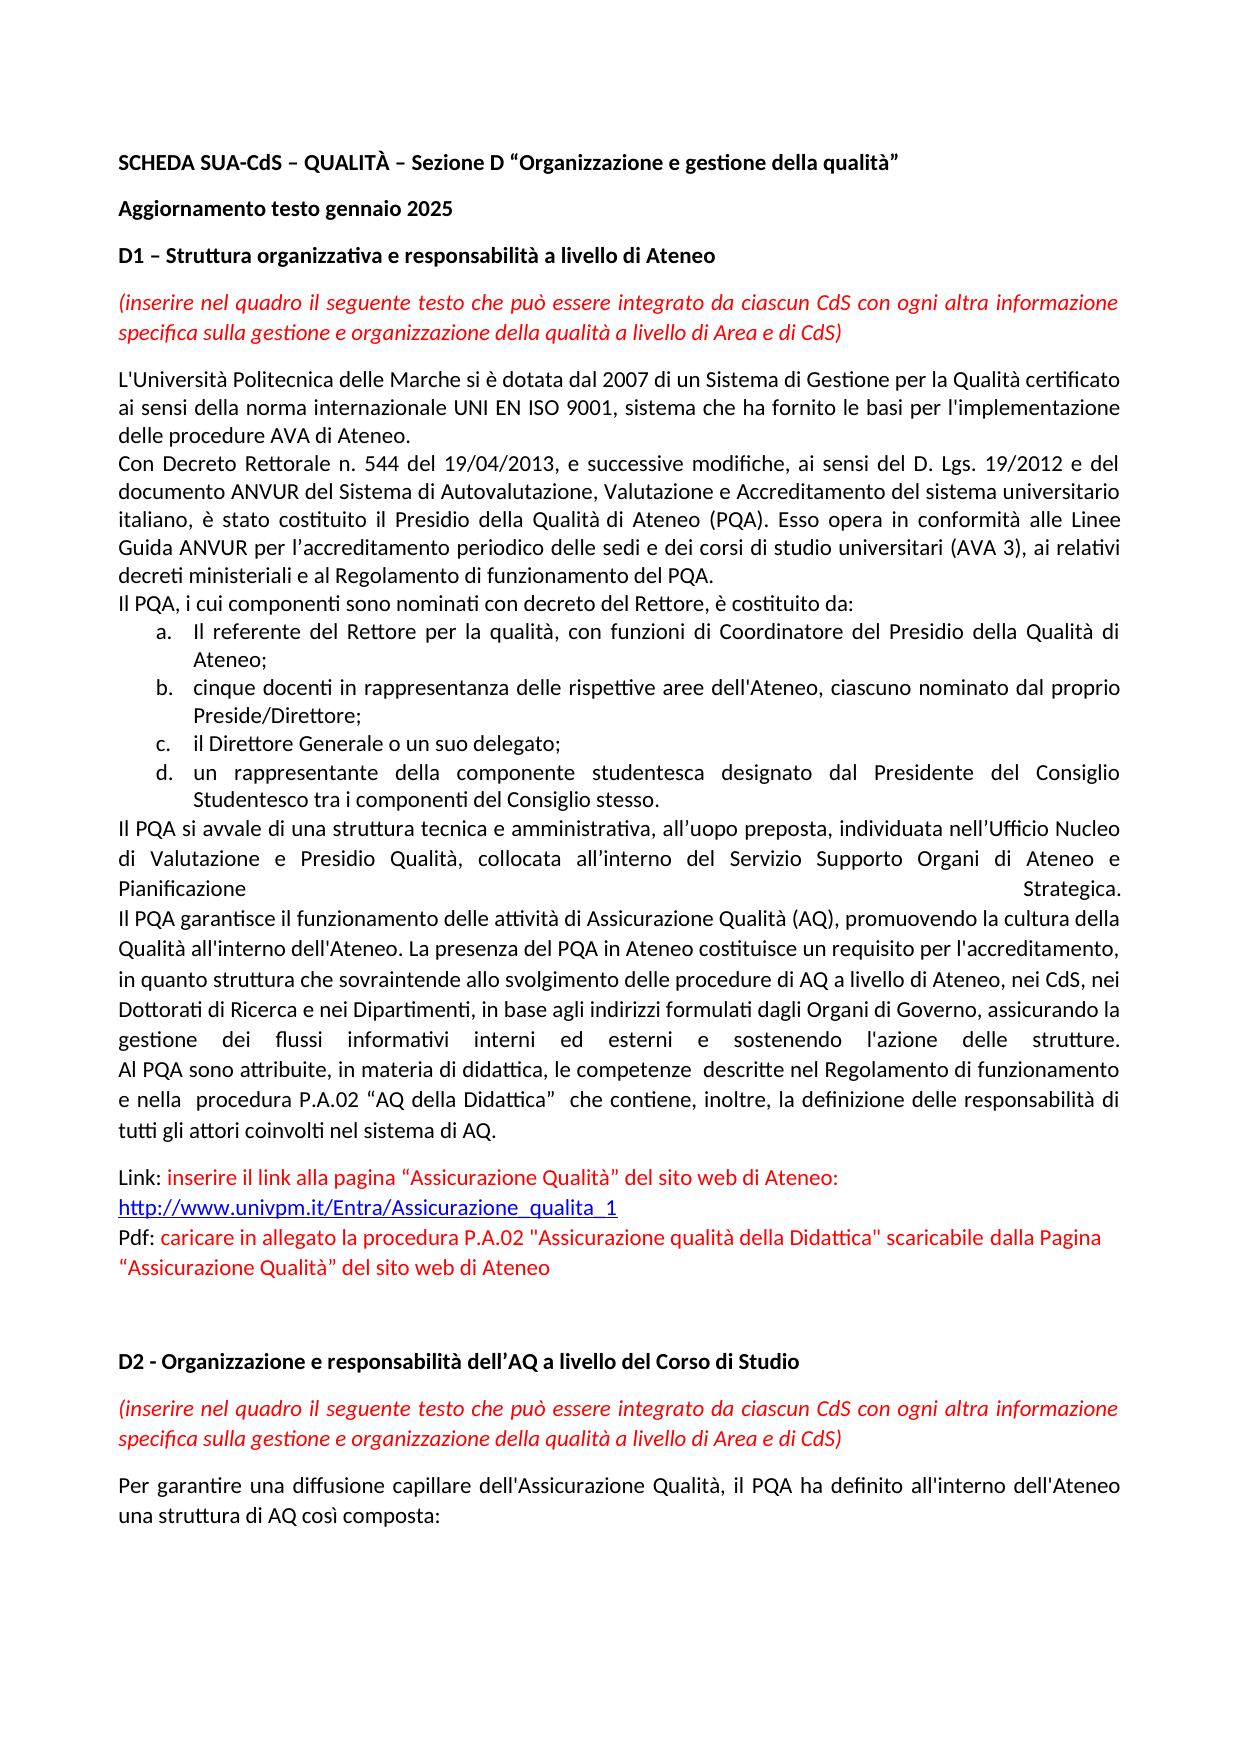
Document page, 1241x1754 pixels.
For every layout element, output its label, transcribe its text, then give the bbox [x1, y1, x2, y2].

text Il PQA, i cui componenti sono nominati con decreto del Rettore, è costituito da: [118, 589, 1122, 617]
text D1 – Struttura organizzativa e responsabilità a livello di Ateneo [118, 241, 1122, 269]
list un rappresentante della componente studentesca designato dal Presidente del Consiglio Studentesco tra i componenti del Consiglio stesso. [156, 758, 1122, 814]
text Aggiornamento testo gennaio 2025 [118, 194, 1122, 222]
text (inserire nel quadro il seguente testo che può essere integrato da ciascun CdS con ogni altra informazione specifica sulla gestione e organizzazione della qualità a livello di Area e di CdS) [118, 288, 1122, 346]
list Il referente del Rettore per la qualità, con funzioni di Coordinatore del Presidio della Qualità di Ateneo; [156, 617, 1122, 673]
text Il PQA si avvale di una struttura tecnica e amministrativa, all’uopo preposta, individuata nell’Ufficio Nucleo di Valutazione e Presidio Qualità, collocata all’interno del Servizio Supporto Organi di Ateneo e Pianificazione Strategica. Il PQA garantisce il funzionamento delle attività di Assicurazione Qualità (AQ), promuovendo la cultura della Qualità all'interno dell'Ateneo. La presenza del PQA in Ateneo costituisce un requisito per l'accreditamento, in quanto struttura che sovraintende allo svolgimento delle procedure di AQ a livello di Ateneo, nei CdS, nei Dottorati di Ricerca e nei Dipartimenti, in base agli indirizzi formulati dagli Organi di Governo, assicurando la gestione dei flussi informativi interni ed esterni e sostenendo l'azione delle strutture. Al PQA sono attribuite, in materia di didattica, le competenze descritte nel Regolamento di funzionamento e nella procedura P.A.02 “AQ della Didattica” che contiene, inoltre, la definizione delle responsabilità di tutti gli attori coinvolti nel sistema di AQ. [118, 814, 1122, 1144]
text D2 - Organizzazione e responsabilità dell’AQ a livello del Corso di Studio [118, 1347, 1122, 1375]
list cinque docenti in rappresentanza delle rispettive aree dell'Ateneo, ciascuno nominato dal proprio Preside/Direttore; [156, 673, 1122, 729]
text Link: inserire il link alla pagina “Assicurazione Qualità” del sito web di Ateneo: http://www.univpm.it/Entra/Assicurazione_qualita_1 Pdf: caricare in allegato la procedura P.A.02 "Assicurazione qualità della Didattica" scaricabile dalla Pagina “Assicurazione Qualità” del sito web di Ateneo [118, 1163, 1122, 1281]
text Per garantire una diffusione capillare dell'Assicurazione Qualità, il PQA ha definito all'interno dell'Ateneo una struttura di AQ così composta: [118, 1471, 1122, 1529]
text L'Università Politecnica delle Marche si è dotata dal 2007 di un Sistema di Gestione per la Qualità certificato ai sensi della norma internazionale UNI EN ISO 9001, sistema che ha fornito le basi per l'implementazione delle procedure AVA di Ateneo. [118, 365, 1122, 449]
text SCHEDA SUA-CdS – QUALITà – Sezione D “Organizzazione e gestione della qualità” [118, 148, 1122, 176]
list il Direttore Generale o un suo delegato; [156, 729, 1122, 758]
text (inserire nel quadro il seguente testo che può essere integrato da ciascun CdS con ogni altra informazione specifica sulla gestione e organizzazione della qualità a livello di Area e di CdS) [118, 1394, 1122, 1452]
text Con Decreto Rettorale n. 544 del 19/04/2013, e successive modifiche, ai sensi del D. Lgs. 19/2012 e del documento ANVUR del Sistema di Autovalutazione, Valutazione e Accreditamento del sistema universitario italiano, è stato costituito il Presidio della Qualità di Ateneo (PQA). Esso opera in conformità alle Linee Guida ANVUR per l’accreditamento periodico delle sedi e dei corsi di studio universitari (AVA 3), ai relativi decreti ministeriali e al Regolamento di funzionamento del PQA. [118, 449, 1122, 589]
